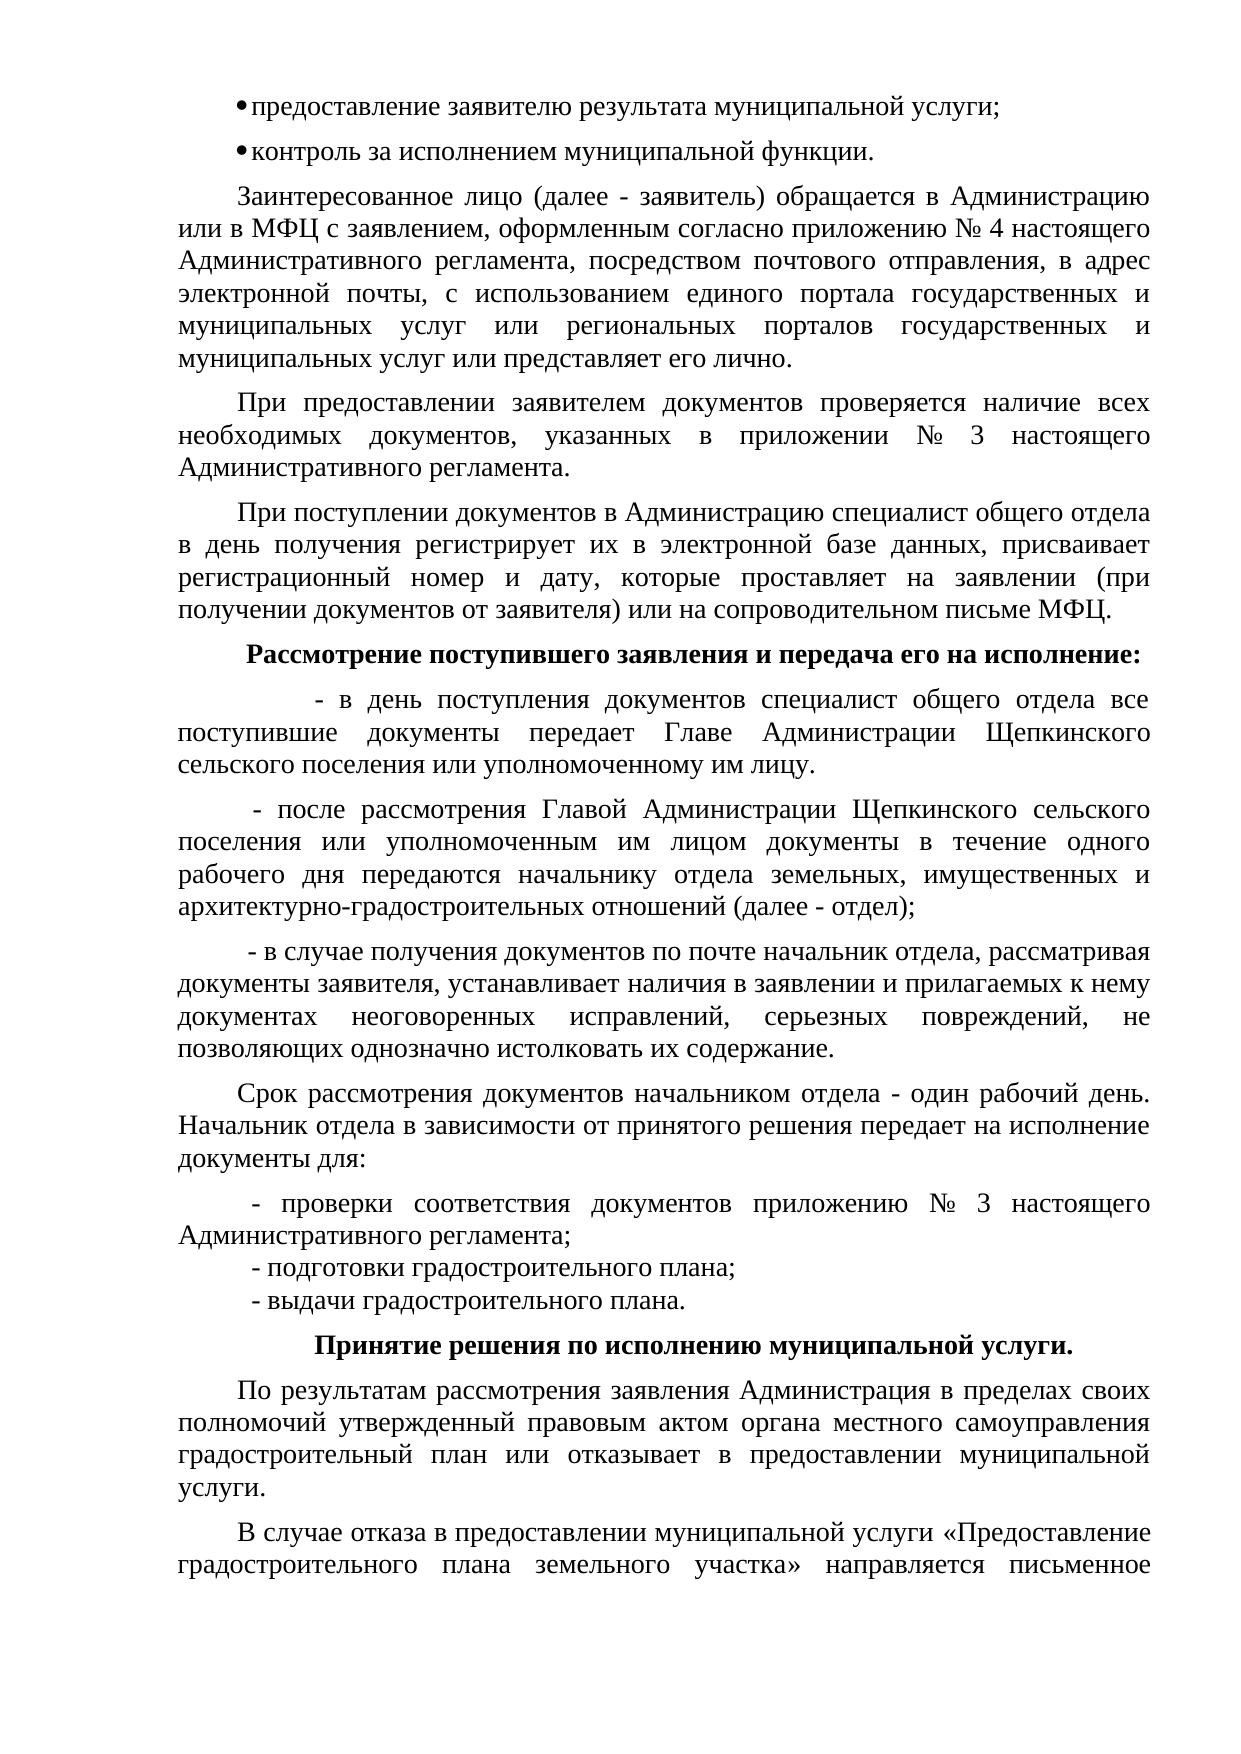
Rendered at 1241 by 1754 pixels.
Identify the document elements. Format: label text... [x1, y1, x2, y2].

list предоставление заявителю результата муниципальной услуги; [178, 89, 1152, 121]
text Срок рассмотрения документов начальником отдела - один рабочий день. Начальник отдела в зависимости от принятого решения передает на исполнение документы для: [178, 1076, 1152, 1173]
text - подготовки градостроительного плана; [177, 1251, 1152, 1283]
text - после рассмотрения Главой Администрации Щепкинского сельского поселения или уполномоченным им лицом документы в течение одного рабочего дня передаются начальнику отдела земельных, имущественных и архитектурно-градостроительных отношений (далее - отдел); [178, 792, 1152, 921]
text Рассмотрение поступившего заявления и передача его на исполнение: [178, 637, 1152, 670]
text Заинтересованное лицо (далее - заявитель) обращается в Администрацию или в МФЦ с заявлением, оформленным согласно приложению № 4 настоящего Административного регламента, посредством почтового отправления, в адрес электронной почты, с использованием единого портала государственных и муниципальных услуг или региональных порталов государственных и муниципальных услуг или представляет его лично. [178, 179, 1152, 373]
list контроль за исполнением муниципальной функции. [178, 134, 1152, 166]
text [177, 1515, 1152, 1579]
text - проверки соответствия документов приложению № 3 настоящего Административного регламента; [178, 1186, 1152, 1251]
text - в день поступления документов специалист общего отдела все поступившие документы передает Главе Администрации Щепкинского сельского поселения или уполномоченному им лицу. [177, 682, 1152, 779]
text При предоставлении заявителем документов проверяется наличие всех необходимых документов, указанных в приложении № 3 настоящего Административного регламента. [178, 386, 1152, 483]
text Принятие решения по исполнению муниципальной услуги. [178, 1328, 1152, 1360]
text При поступлении документов в Администрацию специалист общего отдела в день получения регистрирует их в электронной базе данных, присваивает регистрационный номер и дату, которые проставляет на заявлении (при получении документов от заявителя) или на сопроводительном письме МФЦ. [178, 495, 1152, 625]
text По результатам рассмотрения заявления Администрация в пределах своих полномочий утвержденный правовым актом органа местного самоуправления градостроительный план или отказывает в предоставлении муниципальной услуги. [178, 1373, 1152, 1502]
text - выдачи градостроительного плана. [177, 1283, 1152, 1315]
text - в случае получения документов по почте начальник отдела, рассматривая документы заявителя, устанавливает наличия в заявлении и прилагаемых к нему документах неоговоренных исправлений, серьезных повреждений, не позволяющих однозначно истолковать их содержание. [177, 934, 1152, 1063]
